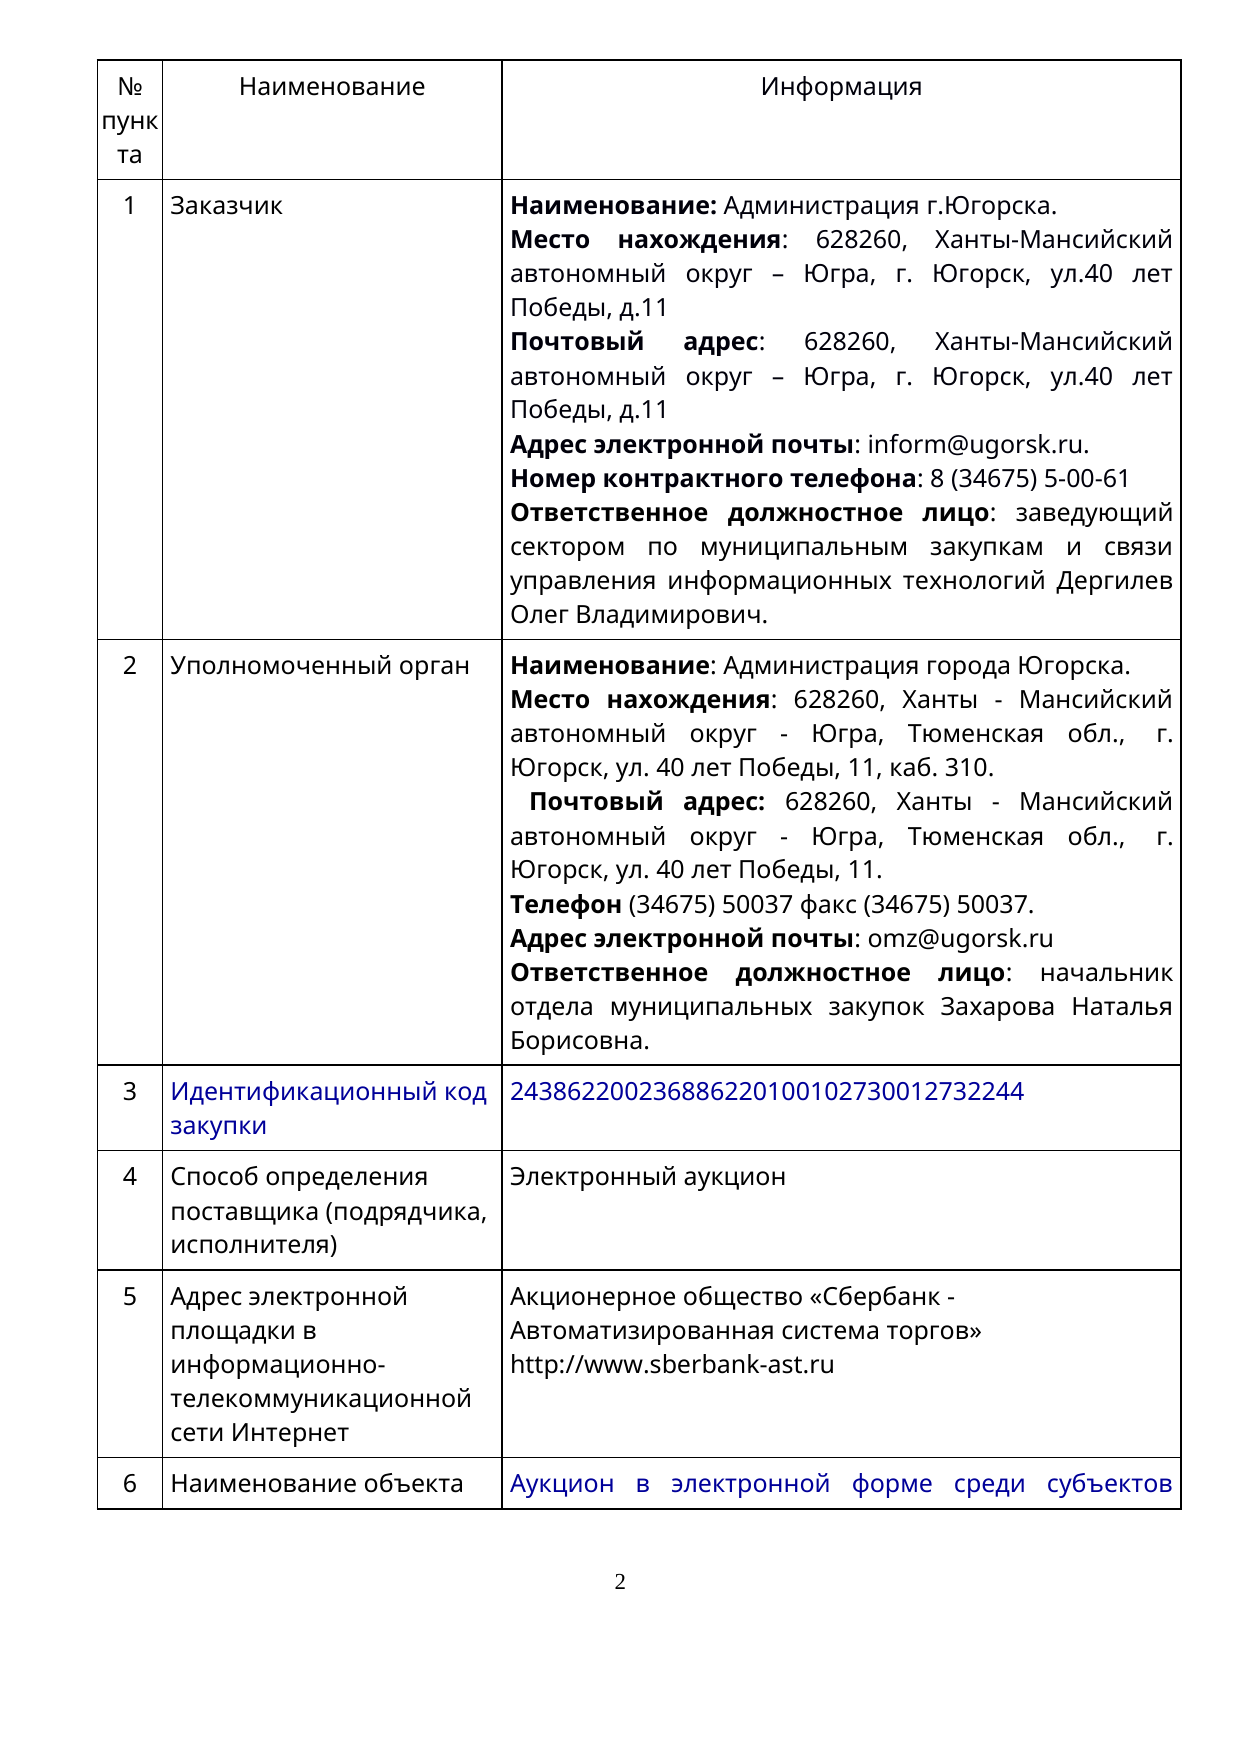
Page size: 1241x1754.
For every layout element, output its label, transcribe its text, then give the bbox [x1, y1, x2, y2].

table_cell 6 [98, 1458, 162, 1508]
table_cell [163, 1458, 501, 1508]
table_header Информация [503, 61, 1180, 178]
table_cell Акционерное общество «Сбербанк - Автоматизированная система торгов» http://www.sberbank-ast.ru [503, 1271, 1180, 1457]
table_cell Наименование: Администрация города Югорска. Место нахождения: 628260, Ханты - Мансийский автономный округ - Югра, Тюменская обл., г. Югорск, ул. 40 лет Победы, 11, каб. 310. Почтовый адрес: 628260, Ханты - Мансийский автономный округ - Югра, Тюменская обл., г. Югорск, ул. 40 лет Победы, 11. Телефон (34675) 50037 факс (34675) 50037. Адрес электронной почты: omz@ugorsk.ru Ответственное должностное лицо: начальник отдела муниципальных закупок Захарова Наталья Борисовна. [503, 640, 1180, 1064]
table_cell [503, 1458, 1180, 1508]
table_cell Уполномоченный орган [163, 640, 501, 1064]
table_header № пункта [98, 61, 162, 178]
table_cell Наименование: Администрация г.Югорска. Место нахождения: 628260, Ханты-Мансийский автономный округ – Югра, г. Югорск, ул.40 лет Победы, д.11 Почтовый адрес: 628260, Ханты-Мансийский автономный округ – Югра, г. Югорск, ул.40 лет Победы, д.11 Адрес электронной почты: inform@ugorsk.ru. Номер контрактного телефона: 8 (34675) 5-00-61 Ответственное должностное лицо: заведующий сектором по муниципальным закупкам и связи управления информационных технологий Дергилев Олег Владимирович. [503, 180, 1180, 638]
table_cell Адрес электронной площадки в информационно-телекоммуникационной сети Интернет [163, 1271, 501, 1457]
table_cell 4 [98, 1151, 162, 1269]
table_cell Заказчик [163, 180, 501, 638]
table_header Наименование [163, 61, 501, 178]
table_cell 243862200236886220100102730012732244 [503, 1066, 1180, 1150]
table_cell Идентификационный код закупки [163, 1066, 501, 1150]
table_cell 3 [98, 1066, 162, 1150]
table_cell 1 [98, 180, 162, 638]
table_cell 5 [98, 1271, 162, 1457]
table_cell Электронный аукцион [503, 1151, 1180, 1269]
table_cell 2 [98, 640, 162, 1064]
table_cell Способ определения поставщика (подрядчика, исполнителя) [163, 1151, 501, 1269]
